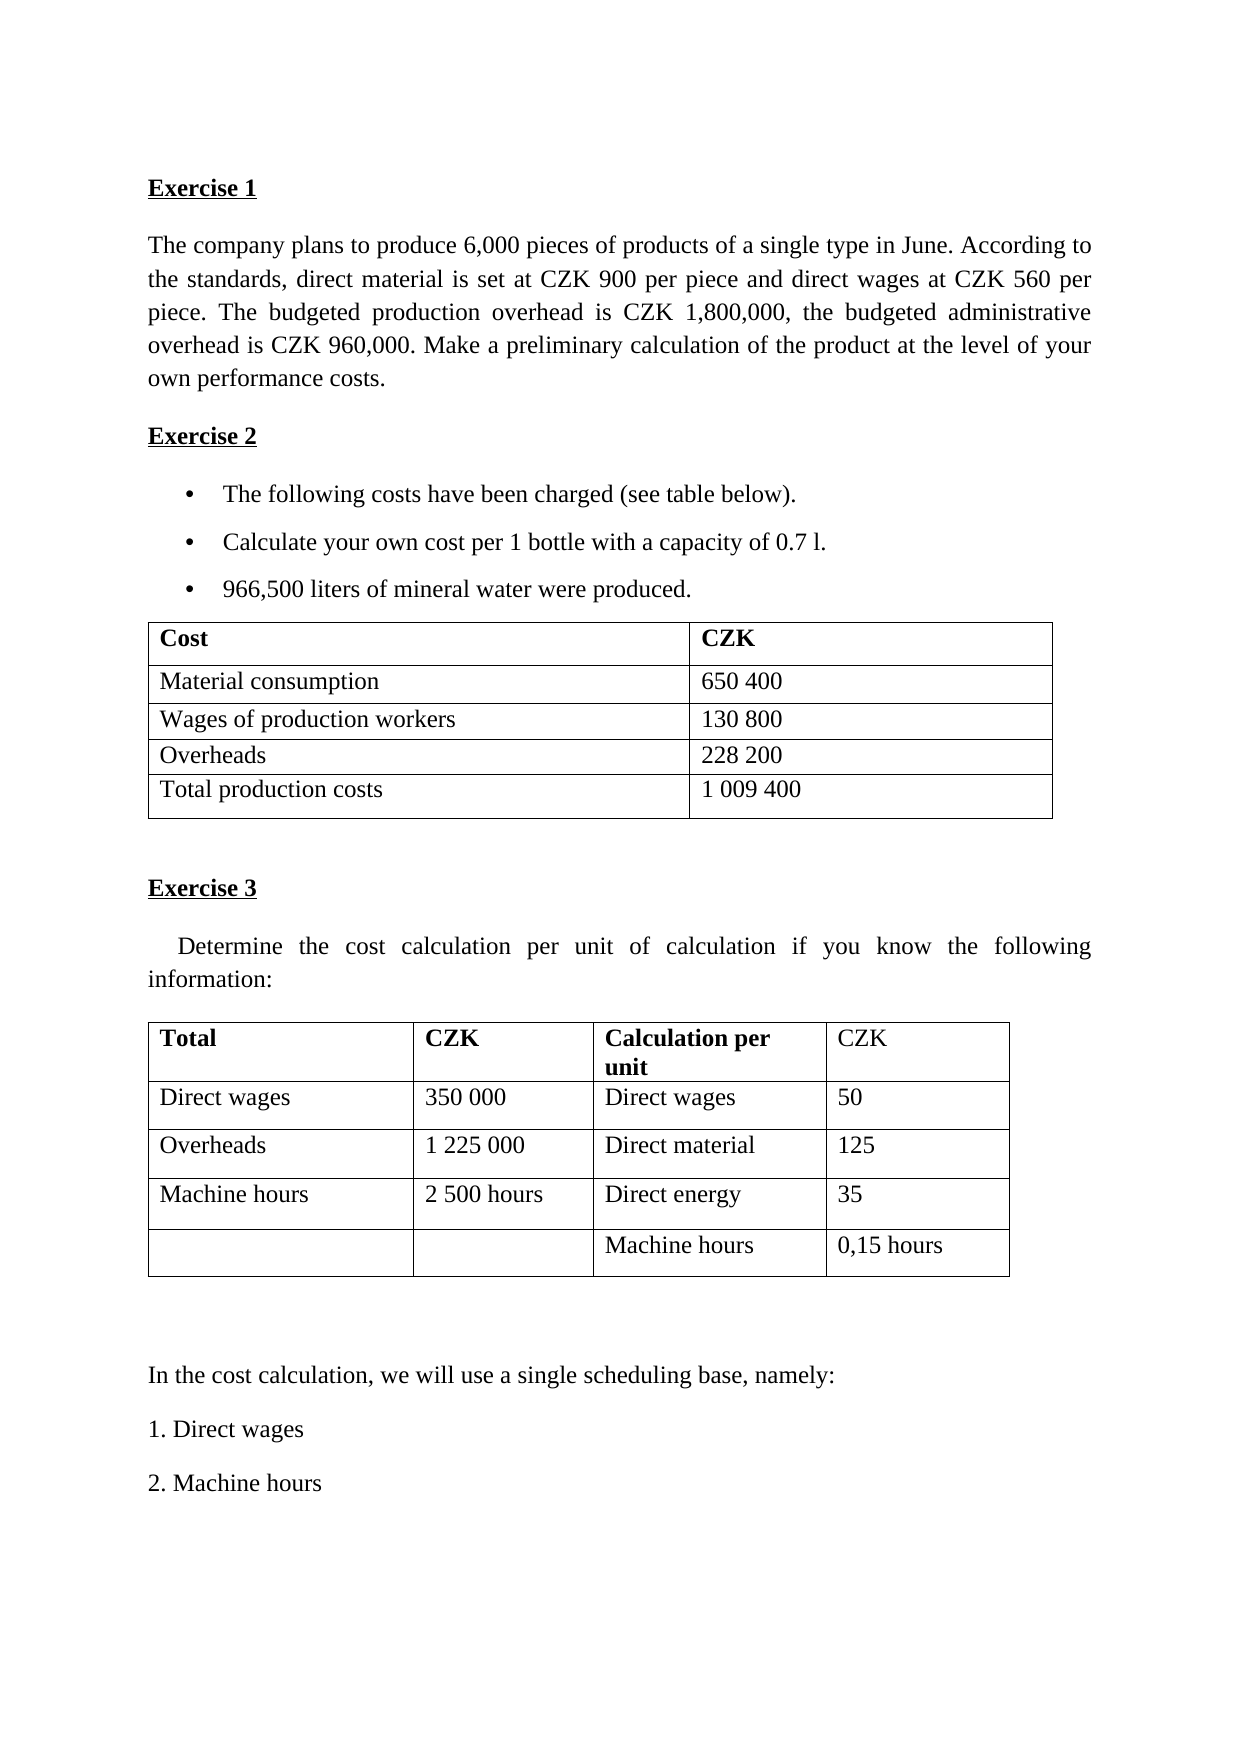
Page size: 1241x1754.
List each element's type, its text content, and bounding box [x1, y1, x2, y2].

table_cell [149, 1230, 413, 1276]
table_cell 130 800 [690, 704, 1052, 739]
table_cell 125 [827, 1130, 1009, 1178]
table_cell Direct material [594, 1130, 826, 1178]
text 2. Machine hours [148, 1468, 1093, 1496]
text The company plans to produce 6,000 pieces of products of a single type in June. According to the standards, direct material is set at CZK 900 per piece and direct wages at CZK 560 per piece. The budgeted production overhead is CZK 1,800,000, the budgeted administrative overhead is CZK 960,000. Make a preliminary calculation of the product at the level of your own performance costs. [148, 231, 1093, 391]
text Exercise 3 [148, 873, 1093, 902]
table_header Total [149, 1023, 413, 1081]
table_cell 1 225 000 [414, 1130, 593, 1178]
table_cell 2 500 hours [414, 1179, 593, 1229]
table_cell 35 [827, 1179, 1009, 1229]
text In the cost calculation, we will use a single scheduling base, namely: [148, 1360, 1093, 1389]
table_cell 1 009 400 [690, 775, 1052, 818]
list Calculate your own cost per 1 bottle with a capacity of 0.7 l. [185, 527, 1093, 555]
list The following costs have been charged (see table below). [185, 479, 1093, 508]
table_cell 50 [827, 1082, 1009, 1129]
table_cell [414, 1230, 593, 1276]
table_cell Direct energy [594, 1179, 826, 1229]
table_cell Overheads [149, 740, 689, 773]
text 1. Direct wages [148, 1414, 1093, 1443]
table_cell Machine hours [149, 1179, 413, 1229]
table_cell 228 200 [690, 740, 1052, 773]
table_cell Total production costs [149, 775, 689, 818]
text Exercise 1 [148, 173, 1093, 201]
table_cell 350 000 [414, 1082, 593, 1129]
table_header CZK [827, 1023, 1009, 1081]
table_header Calculation per unit [594, 1023, 826, 1081]
text Exercise 2 [148, 421, 1093, 449]
table_header CZK [414, 1023, 593, 1081]
table_cell Wages of production workers [149, 704, 689, 739]
table_cell Direct wages [149, 1082, 413, 1129]
table_header CZK [690, 623, 1052, 665]
table_cell Material consumption [149, 666, 689, 703]
table_cell 650 400 [690, 666, 1052, 703]
table_cell Machine hours [594, 1230, 826, 1276]
text Determine the cost calculation per unit of calculation if you know the following information: [148, 931, 1093, 993]
list 966,500 liters of mineral water were produced. [185, 574, 1093, 603]
table_cell Direct wages [594, 1082, 826, 1129]
table_cell Overheads [149, 1130, 413, 1178]
table_cell 0,15 hours [827, 1230, 1009, 1276]
table_header Cost [149, 623, 689, 665]
